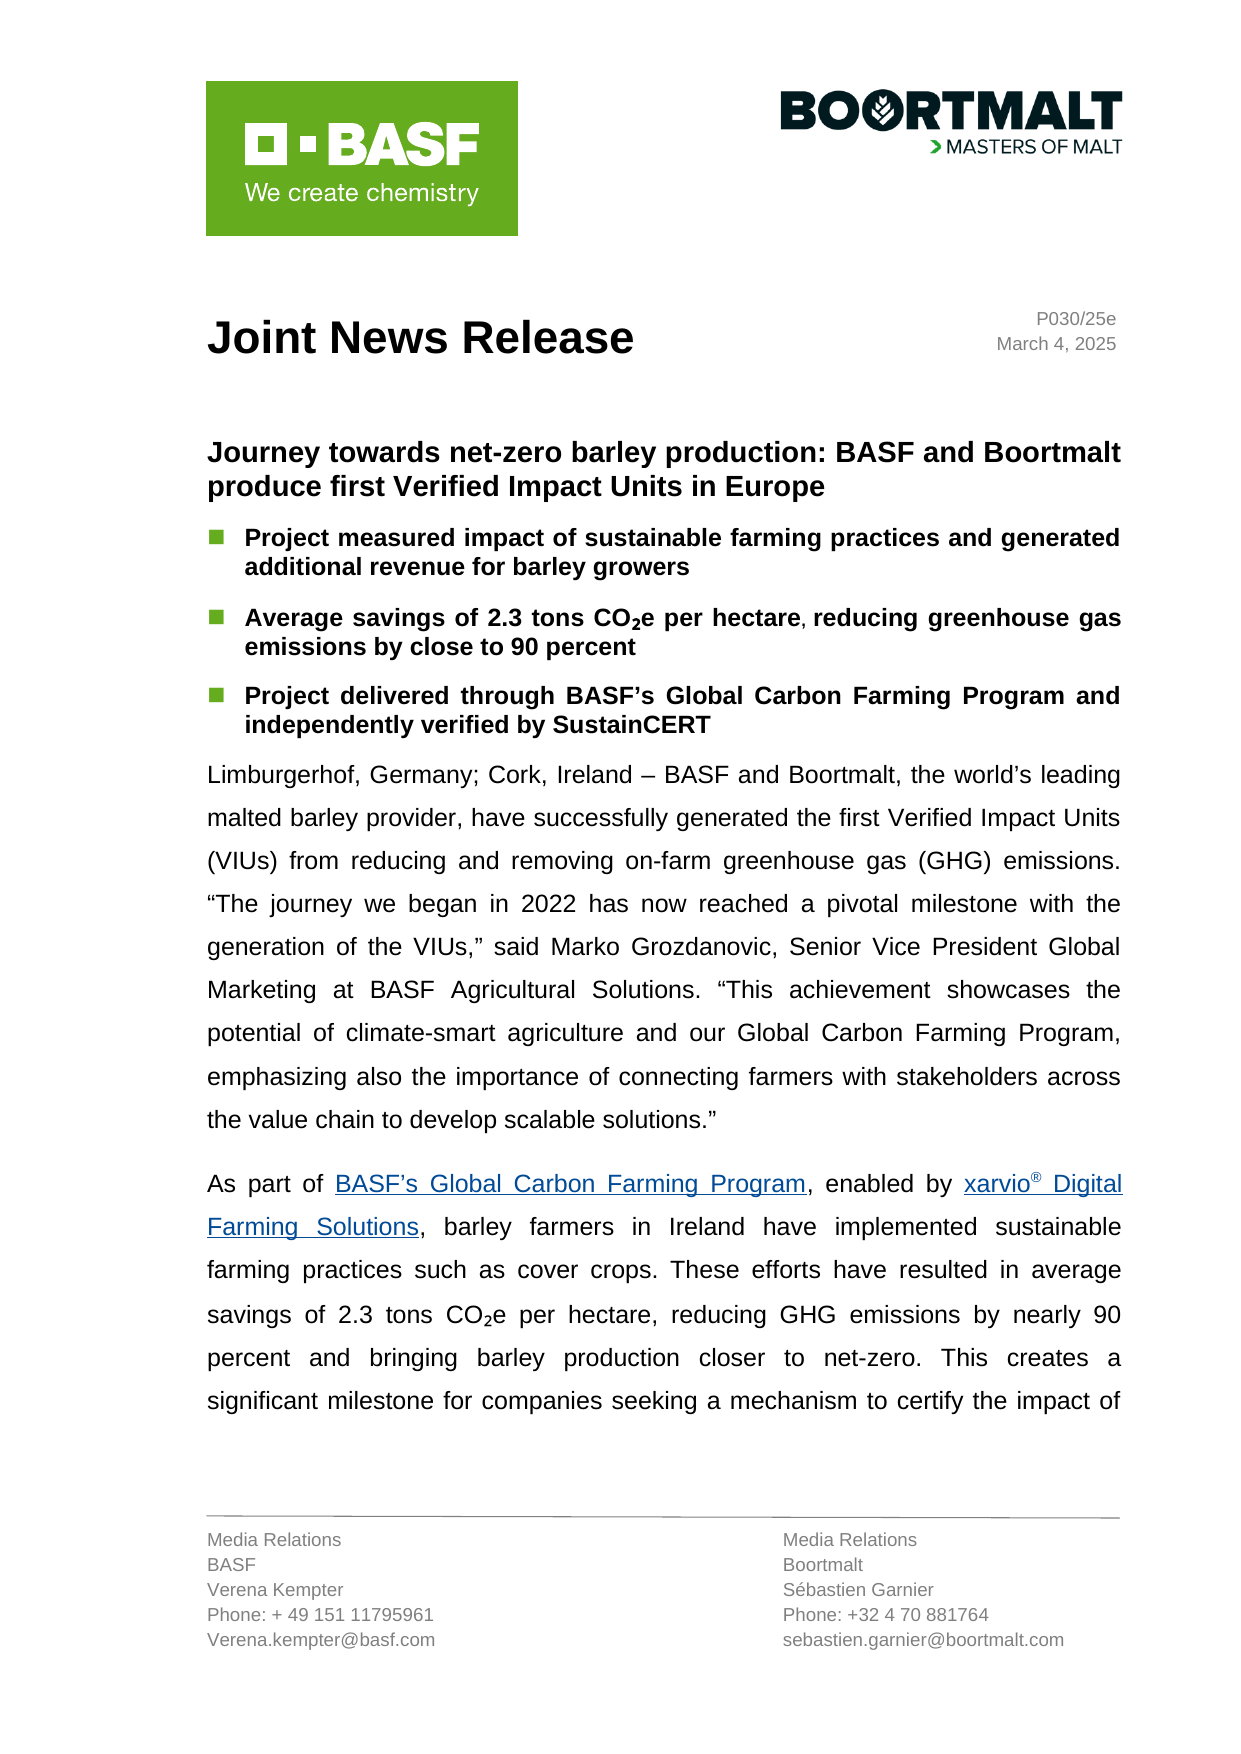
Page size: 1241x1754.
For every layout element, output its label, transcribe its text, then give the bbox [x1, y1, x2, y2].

text Journey towards net-zero barley production: BASF and Boortmalt produce first Verified Impact Units in Europe [207, 435, 1122, 502]
list Average savings of 2.3 tons CO₂e per hectare, reducing greenhouse gas emissions by close to 90 percent [207, 601, 1122, 660]
table_header Joint News Release [207, 306, 933, 381]
table_header P030/25e March 4, 2025 [933, 306, 1116, 381]
text Limburgerhof, Germany; Cork, Ireland – BASF and Boortmalt, the world’s leading malted barley provider, have successfully generated the first Verified Impact Units (VIUs) from reducing and removing on-farm greenhouse gas (GHG) emissions. “The journey we began in 2022 has now reached a pivotal milestone with the generation of the VIUs,” said Marko Grozdanovic, Senior Vice President Global Marketing at BASF Agricultural Solutions. “This achievement showcases the potential of climate-smart agriculture and our Global Carbon Farming Program, emphasizing also the importance of connecting farmers with stakeholders across the value chain to develop scalable solutions.” [207, 759, 1122, 1133]
list Project delivered through BASF’s Global Carbon Farming Program and independently verified by SustainCERT [207, 681, 1122, 739]
picture [780, 88, 1123, 154]
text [207, 1168, 1122, 1415]
list Project measured impact of sustainable farming practices and generated additional revenue for barley growers [207, 523, 1122, 581]
